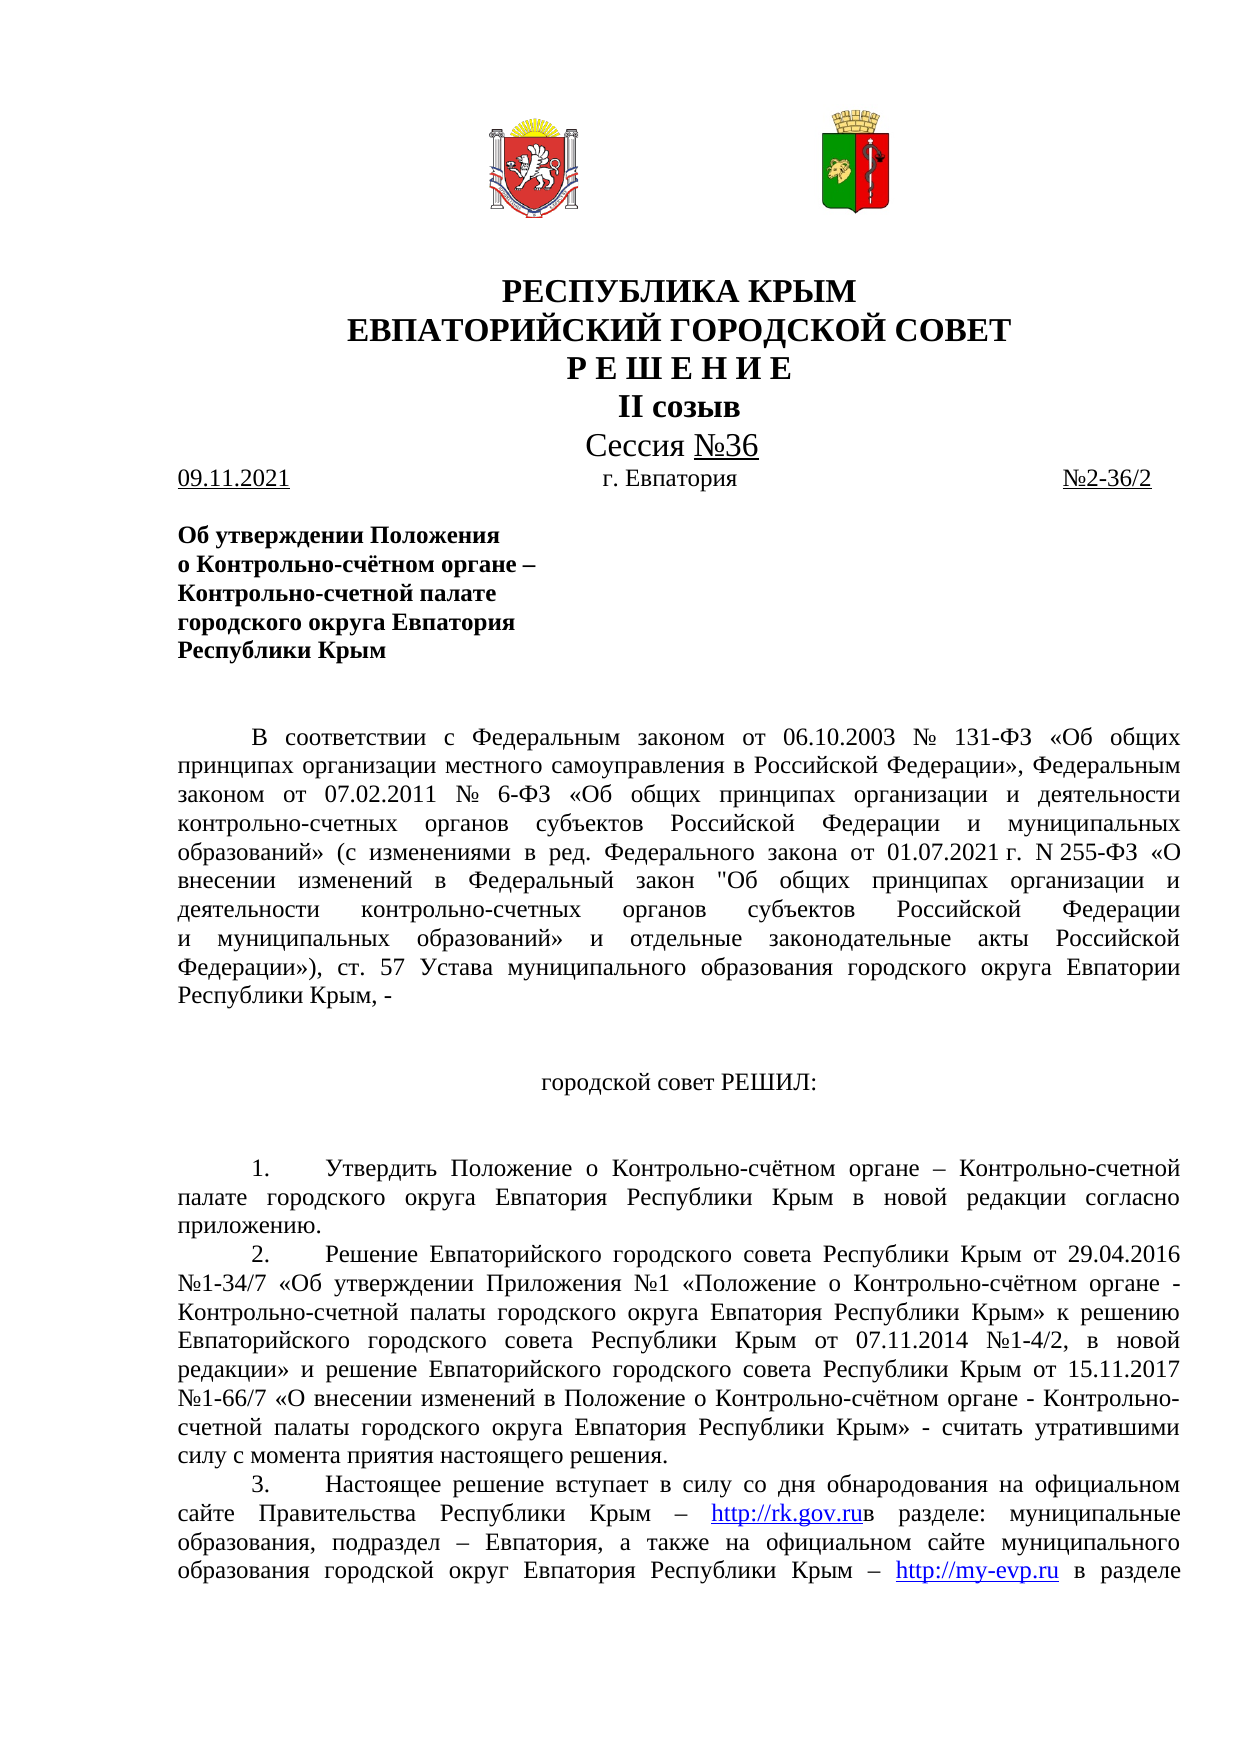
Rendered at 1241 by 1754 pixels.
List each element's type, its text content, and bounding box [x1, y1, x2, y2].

text РЕСПУБЛИКА КРЫМ [177, 271, 1181, 310]
text В соответствии с Федеральным законом от 06.10.2003 № 131-ФЗ «Об общих принципах организации местного самоуправления в Российской Федерации», Федеральным законом от 07.02.2011 № 6-ФЗ «Об общих принципах организации и деятельности контрольно-счетных органов субъектов Российской Федерации и муниципальных образований» (с изменениями в ред. Федерального закона от 01.07.2021 г. N 255-ФЗ «О внесении изменений в Федеральный закон "Об общих принципах организации и деятельности контрольно-счетных органов субъектов Российской Федерации и муниципальных образований» и отдельные законодательные акты Российской Федерации»), ст. 57 Устава муниципального образования городского округа Евпатории Республики Крым, - [177, 722, 1181, 1009]
list Утвердить Положение о Контрольно-счётном органе – Контрольно-счетной палате городского округа Евпатория Республики Крым в новой редакции согласно приложению. [177, 1153, 1181, 1239]
picture [489, 118, 579, 216]
list Решение Евпаторийского городского совета Республики Крым от 29.04.2016 №1-34/7 «Об утверждении Приложения №1 «Положение о Контрольно-счётном органе - Контрольно-счетной палаты городского округа Евпатория Республики Крым» к решению Евпаторийского городского совета Республики Крым от 07.11.2014 №1-4/2, в новой редакции» и решение Евпаторийского городского совета Республики Крым от 15.11.2017 №1-66/7 «О внесении изменений в Положение о Контрольно-счётном органе - Контрольно-счетной палаты городского округа Евпатория Республики Крым» - считать утратившими силу с момента приятия настоящего решения. [177, 1239, 1181, 1469]
text ЕВПАТОРИЙСКИЙ ГОРОДСКОЙ СОВЕТ Р Е Ш Е Н И Е [177, 310, 1181, 386]
text городской совет РЕШИЛ: [177, 1067, 1181, 1096]
text II созыв [177, 386, 1181, 425]
text 09.11.2021 г. Евпатория №2-36/2 [177, 463, 1181, 492]
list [177, 1469, 1181, 1584]
picture [814, 104, 897, 219]
text о Контрольно-счётном органе – Контрольно-счетной палате городского округа Евпатория Республики Крым [177, 549, 609, 664]
text Сессия №36 [162, 425, 1181, 463]
text Об утверждении Положения [177, 521, 609, 549]
